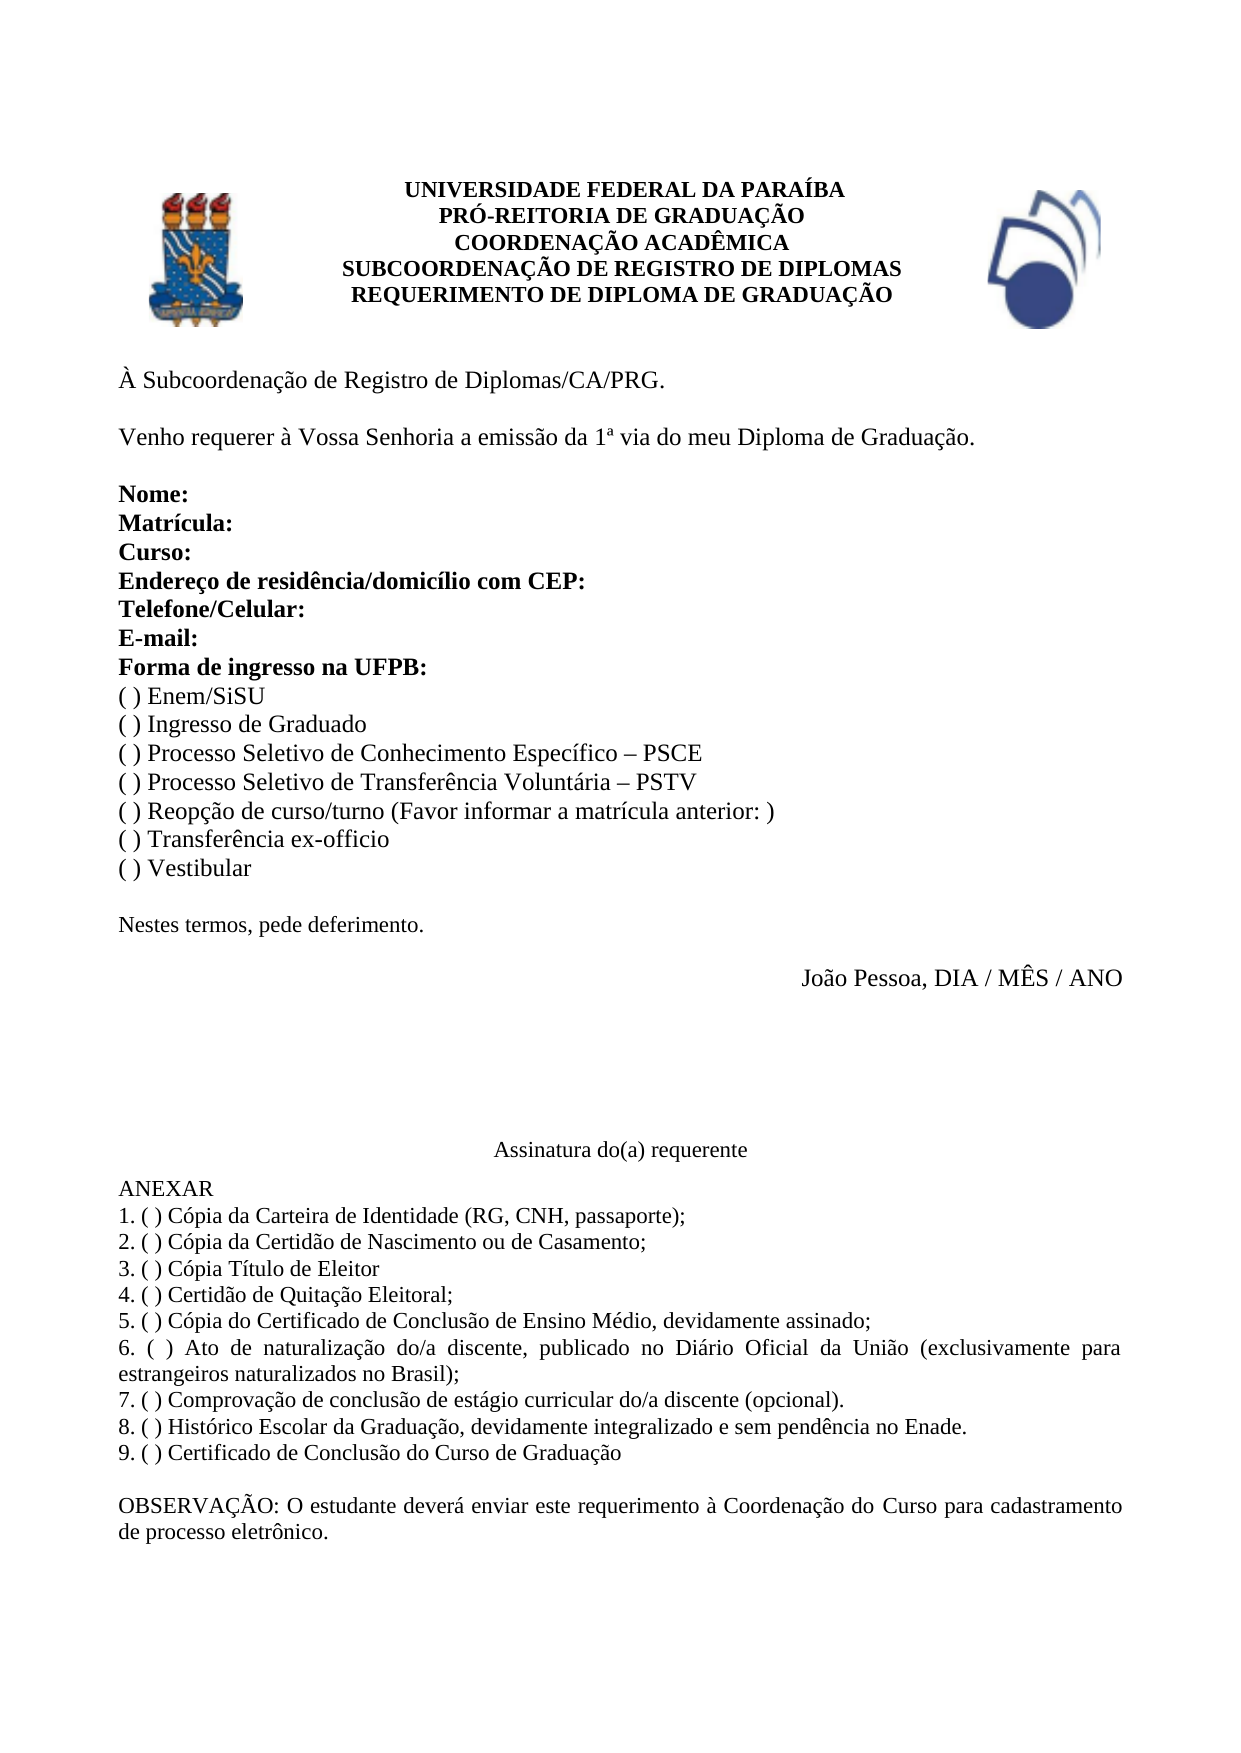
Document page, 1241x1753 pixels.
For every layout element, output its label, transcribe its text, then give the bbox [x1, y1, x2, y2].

text Nome: [118, 479, 1122, 508]
text Matrícula: [118, 508, 1122, 537]
table_header [965, 144, 1121, 339]
text Forma de ingresso na UFPB: [118, 652, 1122, 681]
text Endereço de residência/domicílio com CEP: [118, 566, 1122, 594]
text 8. ( ) Histórico Escolar da Graduação, devidamente integralizado e sem pendência no Enade. [118, 1413, 1123, 1439]
picture [987, 190, 1101, 329]
text João Pessoa, DIA / MÊS / ANO [118, 963, 1123, 992]
text ( ) Processo Seletivo de Conhecimento Específico – PSCE [118, 738, 1122, 767]
text À Subcoordenação de Registro de Diplomas/CA/PRG. [118, 366, 1122, 394]
text 2. ( ) Cópia da Certidão de Nascimento ou de Casamento; [118, 1228, 1123, 1254]
text 1. ( ) Cópia da Carteira de Identidade (RG, CNH, passaporte); [118, 1202, 1123, 1228]
text 7. ( ) Comprovação de conclusão de estágio curricular do/a discente (opcional). [118, 1386, 1123, 1413]
text 5. ( ) Cópia do Certificado de Conclusão de Ensino Médio, devidamente assinado; [118, 1307, 1123, 1334]
text ( ) Reopção de curso/turno (Favor informar a matrícula anterior: ) [118, 796, 1122, 824]
text ( ) Enem/SiSU [118, 681, 1122, 709]
text OBSERVAÇÃO: O estudante deverá enviar este requerimento à Coordenação do Curso para cadastramento de processo eletrônico. [118, 1492, 1123, 1544]
text ( ) Processo Seletivo de Transferência Voluntária – PSTV [118, 767, 1122, 796]
text 6. ( ) Ato de naturalização do/a discente, publicado no Diário Oficial da União (exclusivamente para estrangeiros naturalizados no Brasil); [118, 1334, 1123, 1386]
text 3. ( ) Cópia Título de Eleitor [118, 1254, 1123, 1281]
text ( ) Vestibular [118, 853, 1122, 882]
text 9. ( ) Certificado de Conclusão do Curso de Graduação [118, 1439, 1123, 1465]
picture [148, 193, 243, 327]
text 4. ( ) Certidão de Quitação Eleitoral; [118, 1281, 1123, 1307]
table_header UNIVERSIDADE FEDERAL DA PARAÍBA PRÓ-REITORIA DE GRADUAÇÃO COORDENAÇÃO ACADÊMICA SUBCOORDENAÇÃO DE REGISTRO DE DIPLOMAS REQUERIMENTO DE DIPLOMA DE GRADUAÇÃO [279, 144, 965, 339]
text ( ) Ingresso de Graduado [118, 709, 1122, 738]
text Nestes termos, pede deferimento. [118, 911, 1122, 937]
text ( ) Transferência ex-officio [118, 824, 1122, 853]
text Venho requerer à Vossa Senhoria a emissão da 1ª via do meu Diploma de Graduação. [118, 423, 1123, 451]
table_header [118, 144, 279, 339]
text Curso: [118, 537, 1122, 566]
text E-mail: [118, 623, 1122, 652]
text Assinatura do(a) requerente [118, 1136, 1123, 1162]
text Telefone/Celular: [118, 594, 1122, 623]
text ANEXAR [118, 1176, 1123, 1202]
